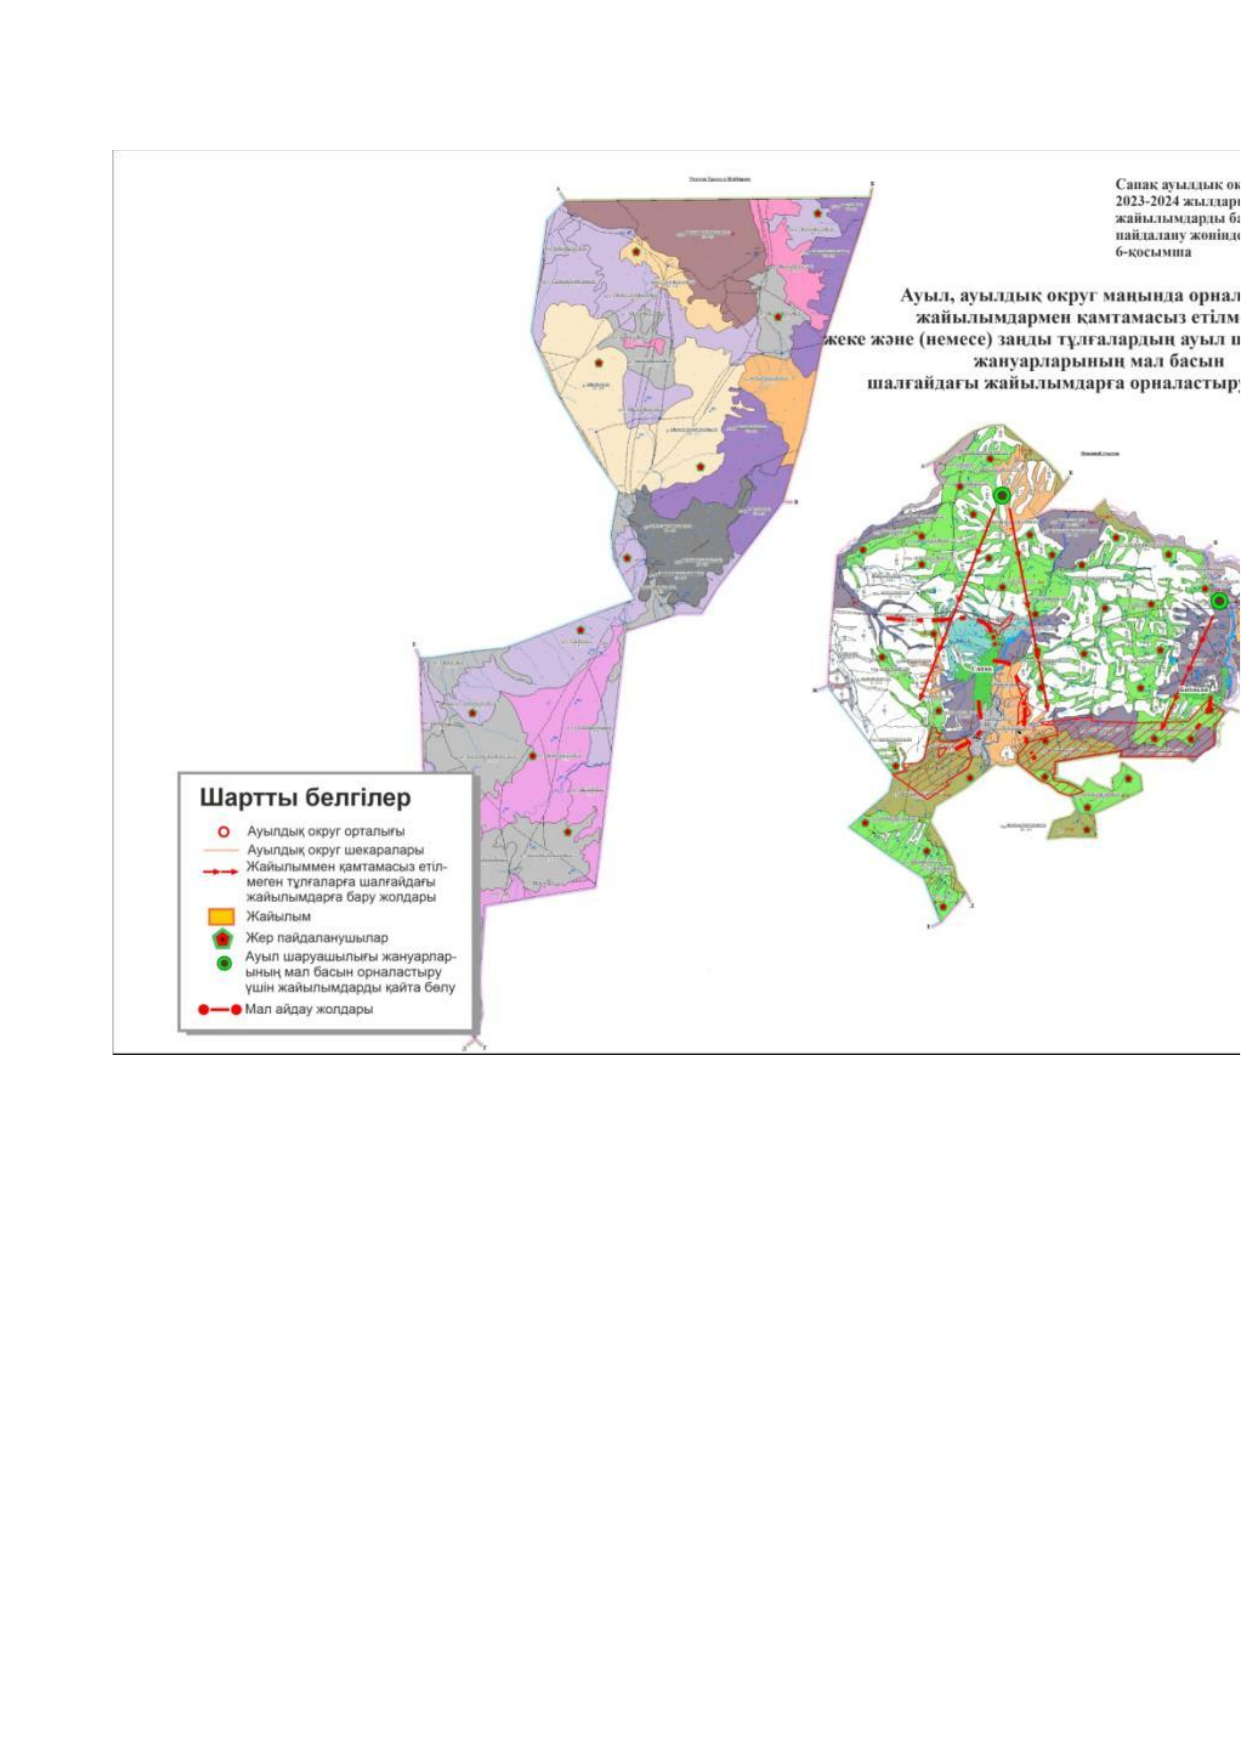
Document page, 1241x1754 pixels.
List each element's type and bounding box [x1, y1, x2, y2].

picture [112, 150, 1241, 1055]
